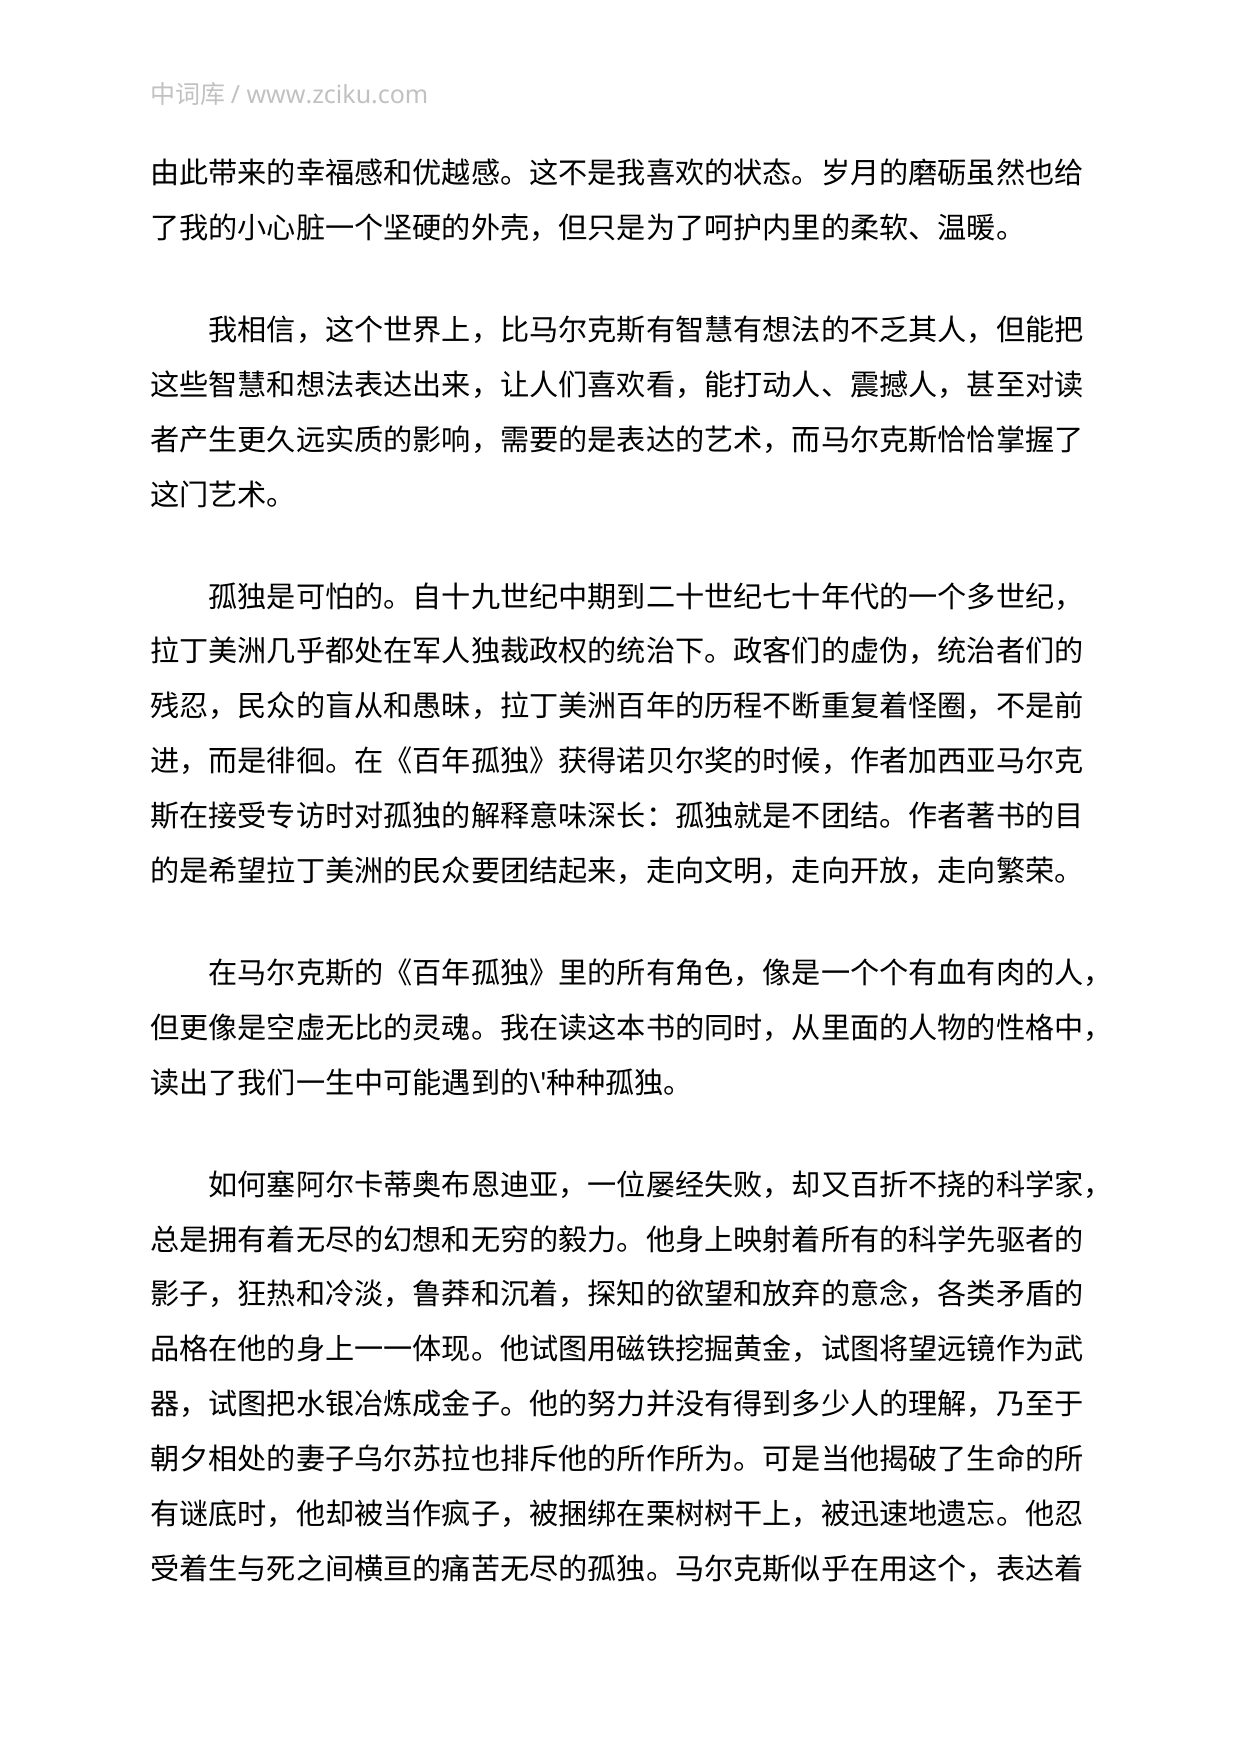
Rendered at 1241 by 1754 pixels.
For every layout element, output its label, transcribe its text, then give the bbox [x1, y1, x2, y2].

text 在马尔克斯的《百年孤独》里的所有角色，像是一个个有血有肉的人，但更像是空虚无比的灵魂。我在读这本书的同时，从里面的人物的性格中，读出了我们一生中可能遇到的\'种种孤独。 [150, 949, 1090, 1102]
text 孤独是可怕的。自十九世纪中期到二十世纪七十年代的一个多世纪，拉丁美洲几乎都处在军人独裁政权的统治下。政客们的虚伪，统治者们的残忍，民众的盲从和愚昧，拉丁美洲百年的历程不断重复着怪圈，不是前进，而是徘徊。在《百年孤独》获得诺贝尔奖的时候，作者加西亚马尔克斯在接受专访时对孤独的解释意味深长：孤独就是不团结。作者著书的目的是希望拉丁美洲的民众要团结起来，走向文明，走向开放，走向繁荣。 [150, 573, 1090, 890]
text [150, 150, 1090, 247]
text 我相信，这个世界上，比马尔克斯有智慧有想法的不乏其人，但能把这些智慧和想法表达出来，让人们喜欢看，能打动人、震撼人，甚至对读者产生更久远实质的影响，需要的是表达的艺术，而马尔克斯恰恰掌握了这门艺术。 [150, 307, 1090, 514]
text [150, 1161, 1090, 1588]
